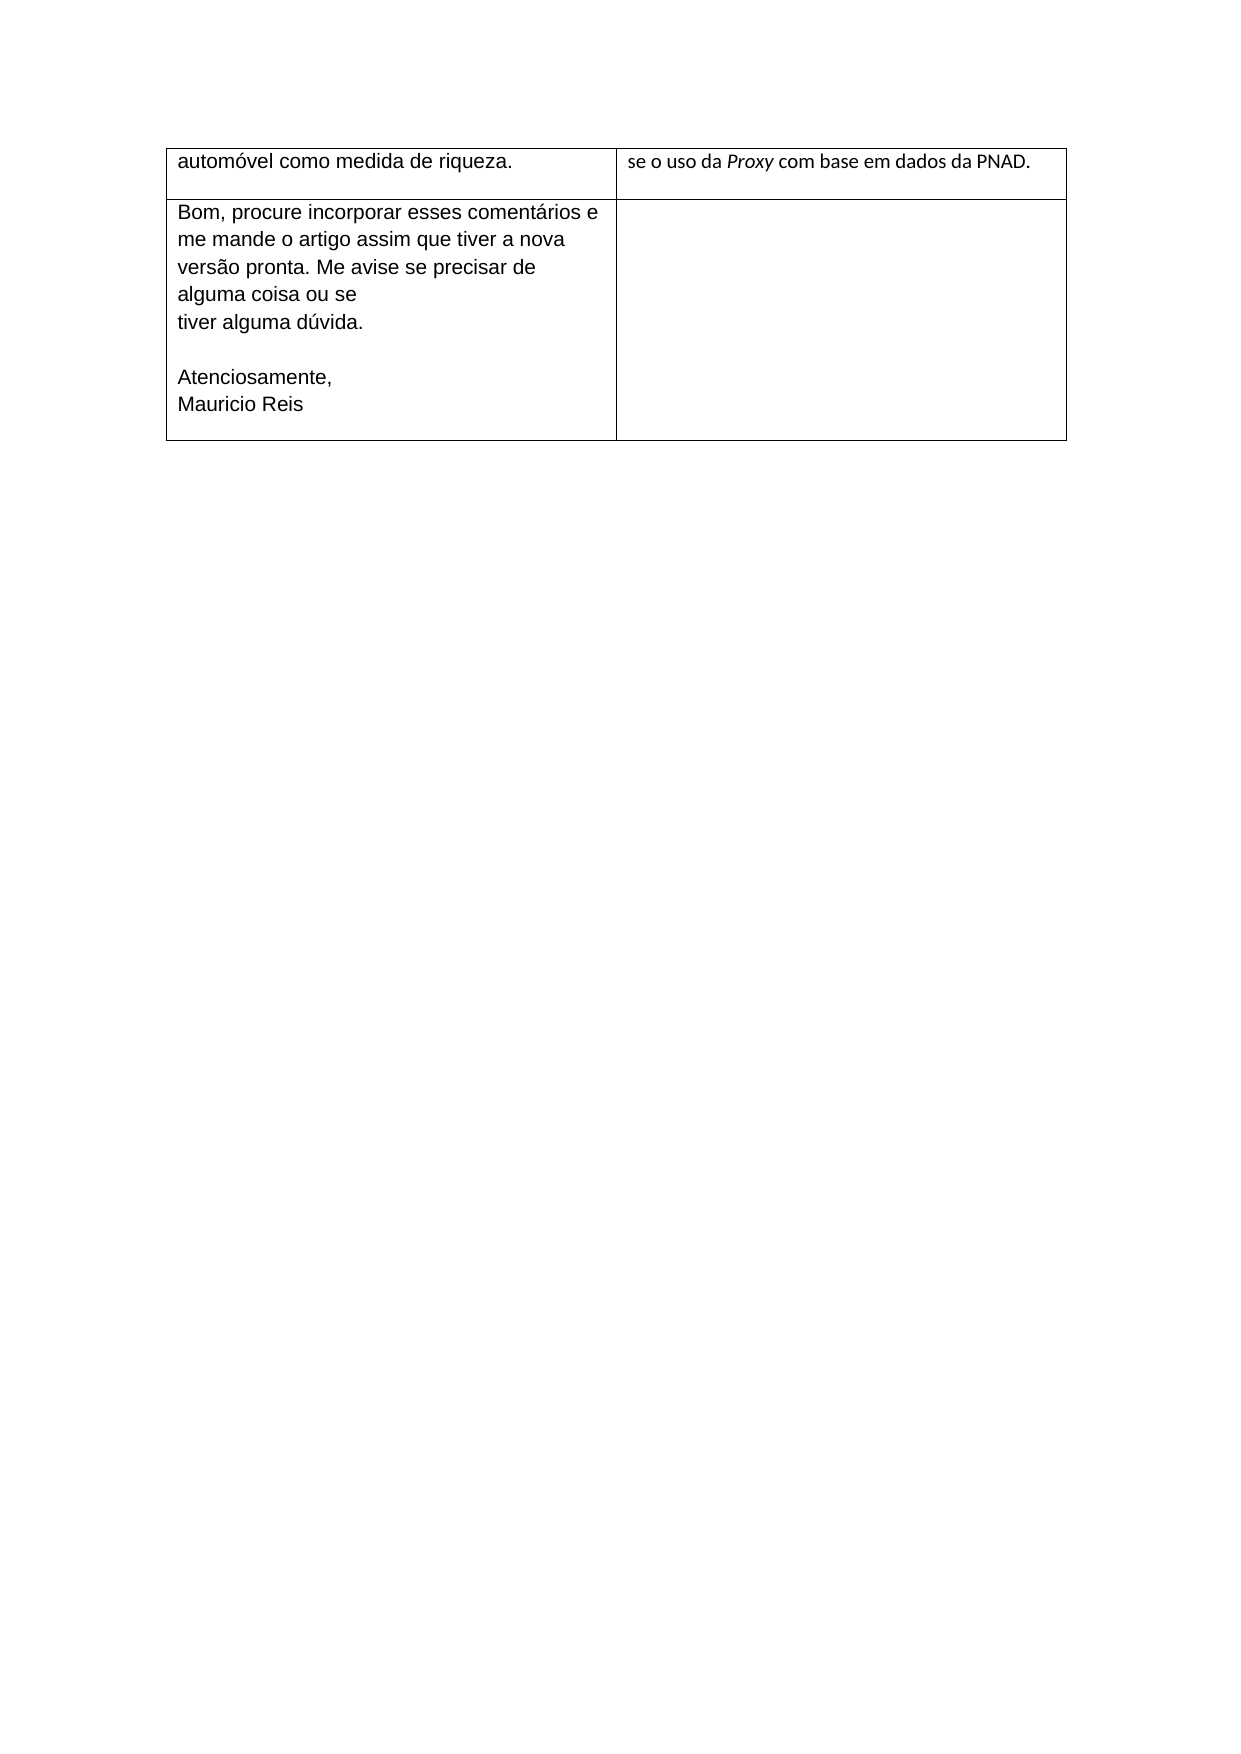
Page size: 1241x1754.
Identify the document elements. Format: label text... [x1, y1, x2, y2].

table_cell [617, 200, 1066, 440]
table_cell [617, 149, 1066, 198]
table_cell Bom, procure incorporar esses comentários e me mande o artigo assim que tiver a nova versão pronta. Me avise se precisar de alguma coisa ou se tiver alguma dúvida. Atenciosamente, Mauricio Reis [167, 200, 616, 440]
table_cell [167, 149, 616, 198]
